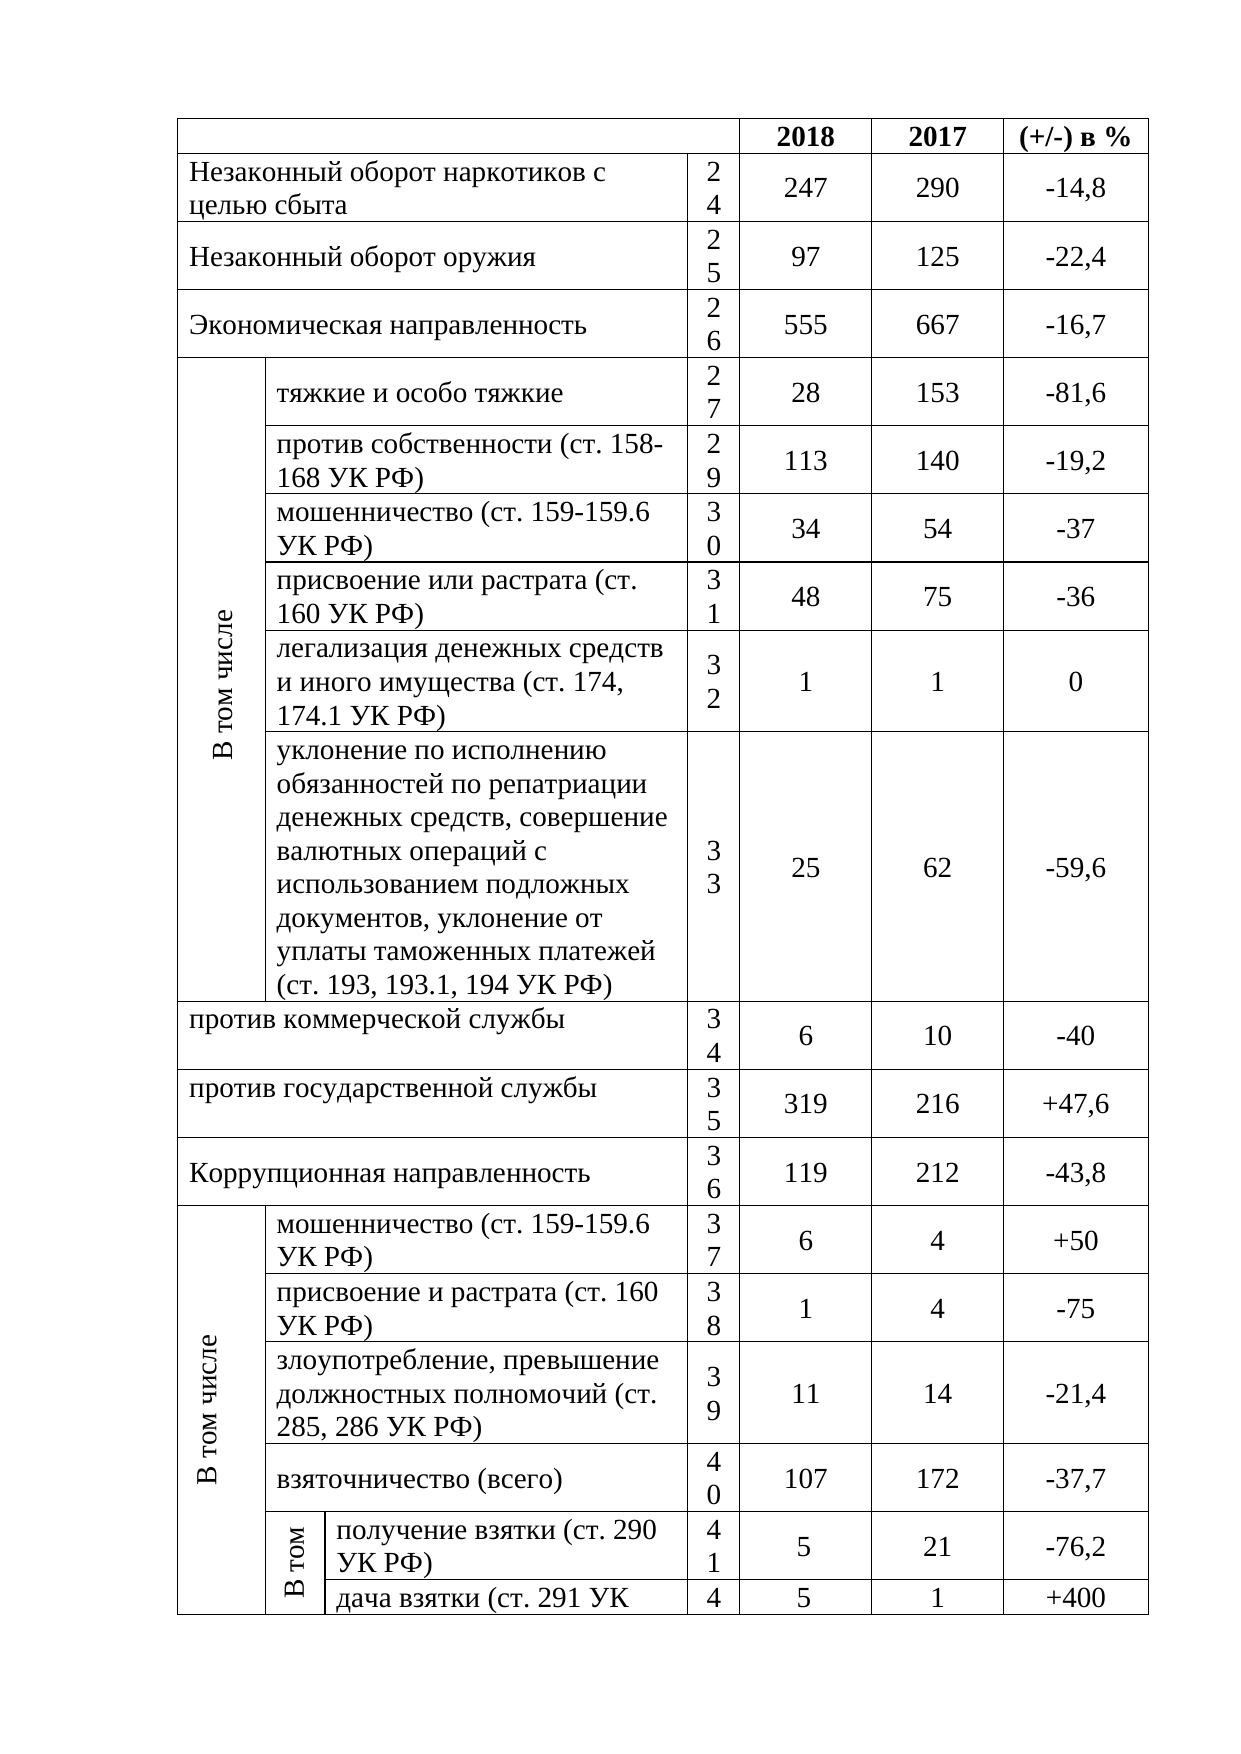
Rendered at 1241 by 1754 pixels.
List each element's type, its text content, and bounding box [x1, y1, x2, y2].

table_cell 48 [740, 563, 871, 629]
table_cell мошенничество (ст. 159-159.6 УК РФ) [266, 494, 687, 561]
table_cell -21,4 [1004, 1342, 1148, 1443]
table_header (+/-) в % [1004, 119, 1148, 153]
table_cell 25 [740, 732, 871, 1001]
table_cell 113 [740, 426, 871, 493]
table_cell 555 [740, 290, 871, 357]
table_cell -16,7 [1004, 290, 1148, 357]
table_cell против собственности (ст. 158-168 УК РФ) [266, 426, 687, 493]
table_cell 5 [740, 1512, 871, 1579]
table_header [178, 119, 739, 153]
table_cell Экономическая направленность [178, 290, 687, 357]
table_cell Незаконный оборот оружия [178, 222, 687, 289]
table_cell -37,7 [1004, 1444, 1148, 1511]
table_cell мошенничество (ст. 159-159.6 УК РФ) [266, 1206, 687, 1273]
table_cell 247 [740, 154, 871, 221]
table_cell 153 [872, 358, 1003, 425]
table_cell 29 [688, 426, 739, 493]
table_cell 38 [688, 1274, 739, 1341]
table_cell 1 [740, 1274, 871, 1341]
table_cell 24 [688, 154, 739, 221]
table_cell 31 [688, 563, 739, 629]
table_cell 319 [740, 1070, 871, 1137]
table_cell 4 [872, 1206, 1003, 1273]
table_cell 28 [740, 358, 871, 425]
table_cell уклонение по исполнению обязанностей по репатриации денежных средств, совершение валютных операций с использованием подложных документов, уклонение от уплаты таможенных платежей (ст. 193, 193.1, 194 УК РФ) [266, 732, 687, 1001]
table_cell 34 [740, 494, 871, 561]
table_header 2017 [872, 119, 1003, 153]
table_cell 1 [872, 631, 1003, 731]
table_cell 125 [872, 222, 1003, 289]
table_cell В том числе [178, 1206, 265, 1614]
table_cell 1 [740, 631, 871, 731]
table_cell 212 [872, 1138, 1003, 1205]
table_cell -37 [1004, 494, 1148, 561]
table_cell 40 [688, 1444, 739, 1511]
table_cell 27 [688, 358, 739, 425]
table_cell -59,6 [1004, 732, 1148, 1001]
table_cell присвоение или растрата (ст. 160 УК РФ) [266, 563, 687, 629]
table_cell 97 [740, 222, 871, 289]
table_cell против коммерческой службы [178, 1002, 687, 1069]
table_cell 62 [872, 732, 1003, 1001]
table_cell Незаконный оборот наркотиков с целью сбыта [178, 154, 687, 221]
table_cell 41 [688, 1512, 739, 1579]
table_cell -14,8 [1004, 154, 1148, 221]
table_cell 39 [688, 1342, 739, 1443]
table_cell В том числе [266, 1512, 324, 1614]
table_cell взяточничество (всего) [266, 1444, 687, 1511]
table_cell получение взятки (ст. 290 УК РФ) [326, 1512, 687, 1579]
table_cell Коррупционная направленность [178, 1138, 687, 1205]
table_cell 14 [872, 1342, 1003, 1443]
table_cell 54 [872, 494, 1003, 561]
table_cell 140 [872, 426, 1003, 493]
table_cell 36 [688, 1138, 739, 1205]
table_cell 5 [740, 1580, 871, 1614]
table_cell 34 [688, 1002, 739, 1069]
table_cell -75 [1004, 1274, 1148, 1341]
table_cell -81,6 [1004, 358, 1148, 425]
table_cell 0 [1004, 631, 1148, 731]
table_cell -19,2 [1004, 426, 1148, 493]
table_cell +50 [1004, 1206, 1148, 1273]
table_cell +47,6 [1004, 1070, 1148, 1137]
table_cell 216 [872, 1070, 1003, 1137]
table_cell 1 [872, 1580, 1003, 1614]
table_cell 37 [688, 1206, 739, 1273]
table_cell 35 [688, 1070, 739, 1137]
table_cell 107 [740, 1444, 871, 1511]
table_cell 667 [872, 290, 1003, 357]
table_cell -76,2 [1004, 1512, 1148, 1579]
table_cell злоупотребление, превышение должностных полномочий (ст. 285, 286 УК РФ) [266, 1342, 687, 1443]
table_cell 21 [872, 1512, 1003, 1579]
table_header 2018 [740, 119, 871, 153]
table_cell тяжкие и особо тяжкие [266, 358, 687, 425]
table_cell 33 [688, 732, 739, 1001]
table_cell +400 [1004, 1580, 1148, 1614]
table_cell 25 [688, 222, 739, 289]
table_cell 32 [688, 631, 739, 731]
table_cell -40 [1004, 1002, 1148, 1069]
table_cell -43,8 [1004, 1138, 1148, 1205]
table_cell -36 [1004, 563, 1148, 629]
table_cell 119 [740, 1138, 871, 1205]
table_cell 75 [872, 563, 1003, 629]
table_cell 30 [688, 494, 739, 561]
table_cell легализация денежных средств и иного имущества (ст. 174, 174.1 УК РФ) [266, 631, 687, 731]
table_cell 6 [740, 1002, 871, 1069]
table_cell В том числе [178, 358, 265, 1001]
table_cell 290 [872, 154, 1003, 221]
table_cell 10 [872, 1002, 1003, 1069]
table_cell 26 [688, 290, 739, 357]
table_cell дача взятки (ст. 291 УК РФ) [326, 1580, 687, 1614]
table_cell 11 [740, 1342, 871, 1443]
table_cell против государственной службы [178, 1070, 687, 1137]
table_cell 42 [688, 1580, 739, 1614]
table_cell присвоение и растрата (ст. 160 УК РФ) [266, 1274, 687, 1341]
table_cell -22,4 [1004, 222, 1148, 289]
table_cell 6 [740, 1206, 871, 1273]
table_cell 4 [872, 1274, 1003, 1341]
table_cell 172 [872, 1444, 1003, 1511]
